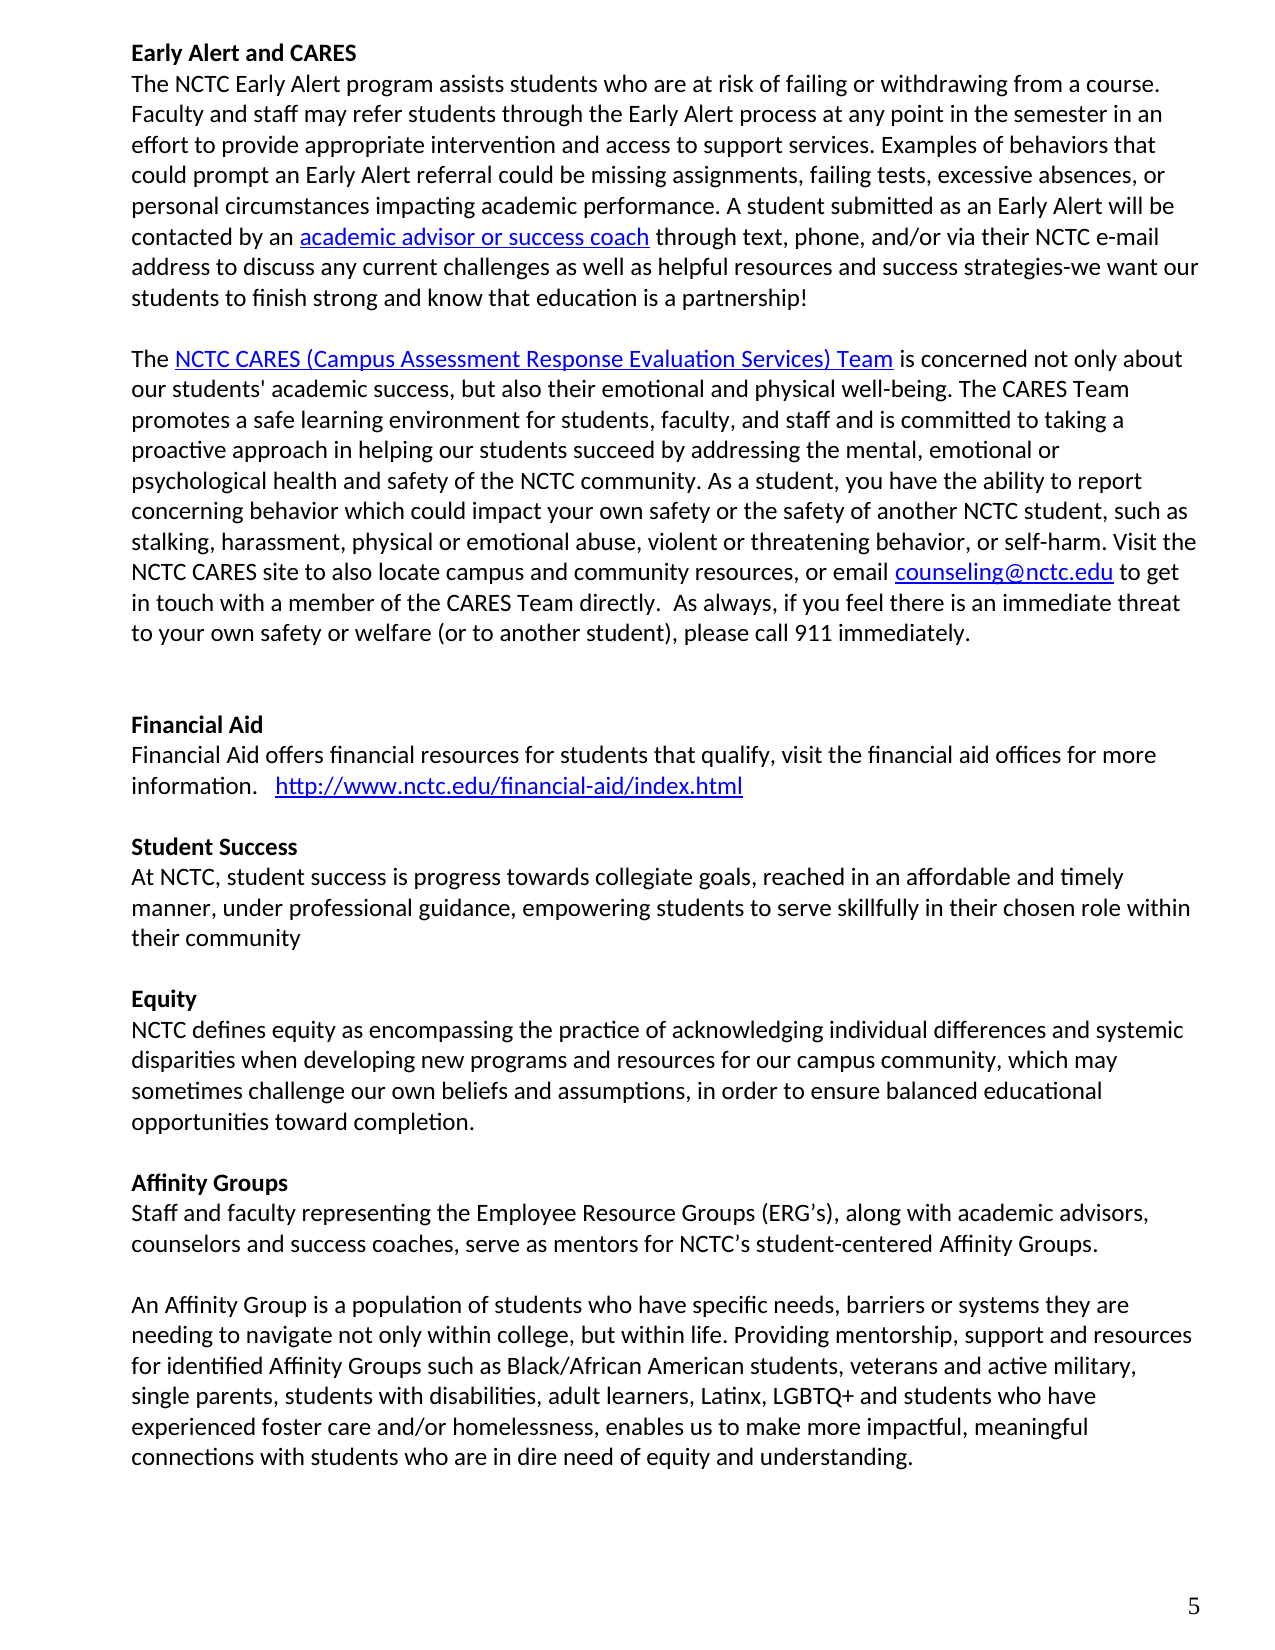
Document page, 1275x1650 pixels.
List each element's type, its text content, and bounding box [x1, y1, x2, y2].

text Student Success [131, 831, 1200, 862]
text Affinity Groups [131, 1167, 1200, 1197]
text An ​Affinity Group​ is a population of students who have specific needs, barriers or systems they are needing to navigate not only within college, but within life. Providing mentorship, support and resources for identified Affinity Groups such as Black/African American students, veterans and active military, single parents, students with disabilities, adult learners, Latinx, LGBTQ+ and students who have experienced foster care and/or homelessness, enables us to make more impactful, meaningful connections with students who are in dire need of equity and understanding. [131, 1289, 1200, 1472]
text Financial Aid [131, 709, 1200, 739]
text At NCTC, student success​ is progress towards collegiate goals, reached in an affordable and timely manner, under professional guidance, empowering students to serve skillfully in their chosen role within their community [131, 862, 1200, 953]
text NCTC defines equity as encompassing the practice of acknowledging individual differences and systemic disparities when developing new programs and resources for our campus community, which may sometimes challenge our own beliefs and assumptions, in order to ensure balanced educational opportunities toward completion. [131, 1014, 1200, 1136]
text The NCTC Early Alert program assists students who are at risk of failing or withdrawing from a course. Faculty and staff may refer students through the Early Alert process at any point in the semester in an effort to provide appropriate intervention and access to support services. Examples of behaviors that could prompt an Early Alert referral could be missing assignments, failing tests, excessive absences, or personal circumstances impacting academic performance. A student submitted as an Early Alert will be contacted by an academic advisor or success coach through text, phone, and/or via their NCTC e-mail address to discuss any current challenges as well as helpful resources and success strategies-we want our students to finish strong and know that education is a partnership! [131, 68, 1200, 312]
text Staff and faculty representing the Employee Resource Groups (ERG’s), along with academic advisors, counselors and success coaches, serve as mentors for NCTC’s student-centered ​Affinity Groups​. [131, 1197, 1200, 1258]
text The NCTC CARES (Campus Assessment Response Evaluation Services) Team is concerned not only about our students' academic success, but also their emotional and physical well-being. The CARES Team promotes a safe learning environment for students, faculty, and staff and is committed to taking a proactive approach in helping our students succeed by addressing the mental, emotional or psychological health and safety of the NCTC community. As a student, you have the ability to report concerning behavior which could impact your own safety or the safety of another NCTC student, such as stalking, harassment, physical or emotional abuse, violent or threatening behavior, or self-harm. Visit the NCTC CARES site to also locate campus and community resources, or email counseling@nctc.edu to get in touch with a member of the CARES Team directly. As always, if you feel there is an immediate threat to your own safety or welfare (or to another student), please call 911 immediately. [131, 343, 1200, 648]
text Equity [131, 984, 1200, 1014]
text Early Alert and CARES [131, 37, 1200, 68]
text Financial Aid offers financial resources for students that qualify, visit the financial aid offices for more information. http://www.nctc.edu/financial-aid/index.html [131, 739, 1200, 801]
